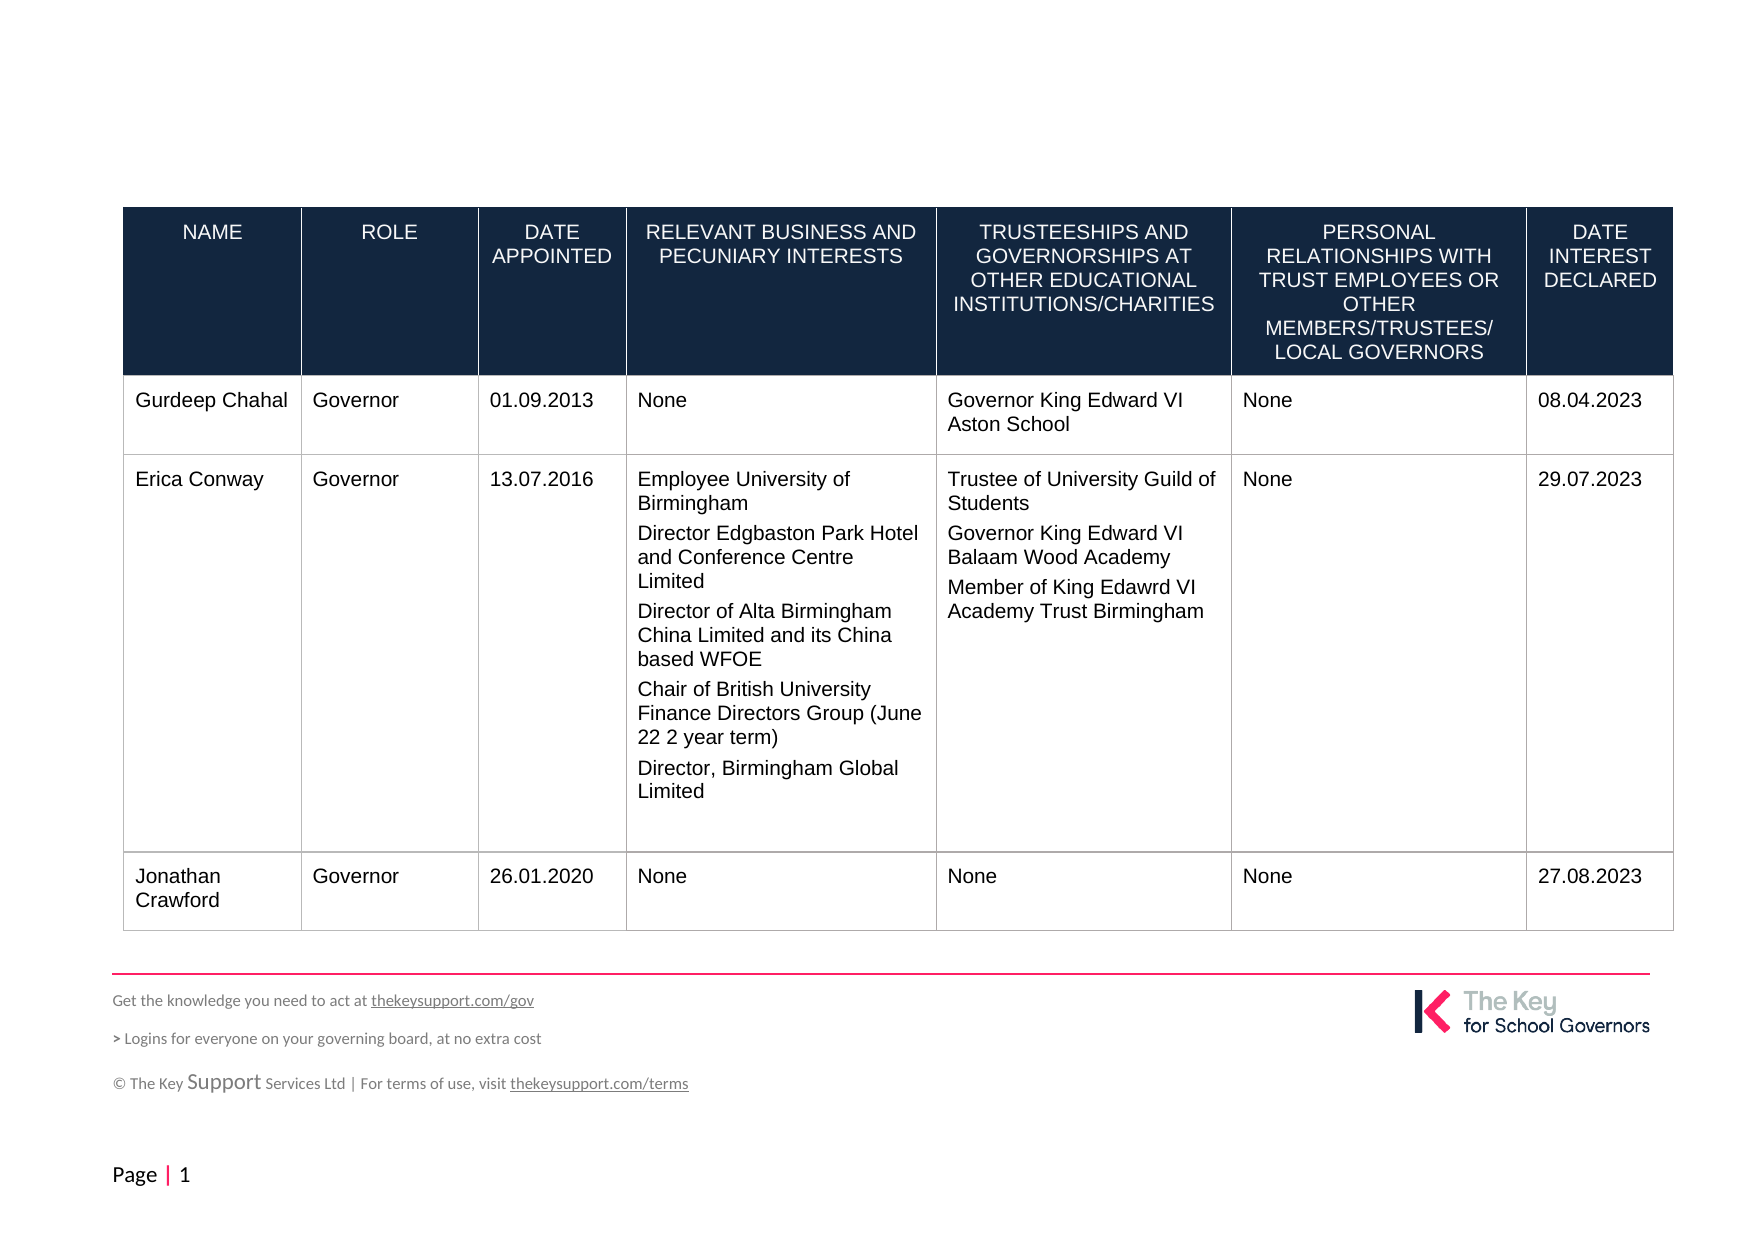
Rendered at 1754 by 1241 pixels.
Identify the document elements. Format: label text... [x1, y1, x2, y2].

table_header trusteeships and governorships at other educational institutions/charities [937, 207, 1231, 375]
table_header date appointed [479, 208, 626, 375]
picture [1414, 990, 1650, 1033]
table_header date interest declared [1527, 207, 1673, 375]
table_cell None [937, 853, 1231, 930]
table_cell Trustee of University Guild of Students Governor King Edward VI Balaam Wood Academy Member of King Edawrd VI Academy Trust Birmingham [937, 455, 1231, 851]
table_cell 08.04.2023 [1527, 376, 1673, 454]
table_cell None [1232, 376, 1526, 454]
table_cell 27.08.2023 [1527, 853, 1673, 930]
table_cell Gurdeep Chahal [124, 376, 301, 454]
table_header Name [124, 208, 301, 375]
table_header personal relationships with trust employees or other members/trustees/ local governors [1232, 207, 1526, 375]
table_cell Erica Conway [124, 455, 301, 851]
table_cell None [1232, 853, 1526, 930]
table_cell 13.07.2016 [479, 455, 626, 851]
table_cell Governor [302, 376, 478, 454]
table_header relevant business and pecuniary interests [627, 207, 936, 375]
table_cell 29.07.2023 [1527, 455, 1673, 851]
table_cell None [627, 853, 936, 930]
table_cell Employee University of Birmingham Director Edgbaston Park Hotel and Conference Centre Limited Director of Alta Birmingham China Limited and its China based WFOE Chair of British University Finance Directors Group (June 22 2 year term) Director, Birmingham Global Limited [627, 455, 936, 851]
table_cell Jonathan Crawford [124, 853, 301, 930]
table_cell 26.01.2020 [479, 853, 626, 930]
table_cell Governor [302, 455, 478, 851]
table_cell Governor King Edward VI Aston School [937, 376, 1231, 454]
table_header role [302, 208, 478, 375]
table_cell 01.09.2013 [479, 376, 626, 454]
table_cell Governor [302, 853, 478, 930]
table_cell None [1232, 455, 1526, 851]
table_cell None [627, 376, 936, 454]
